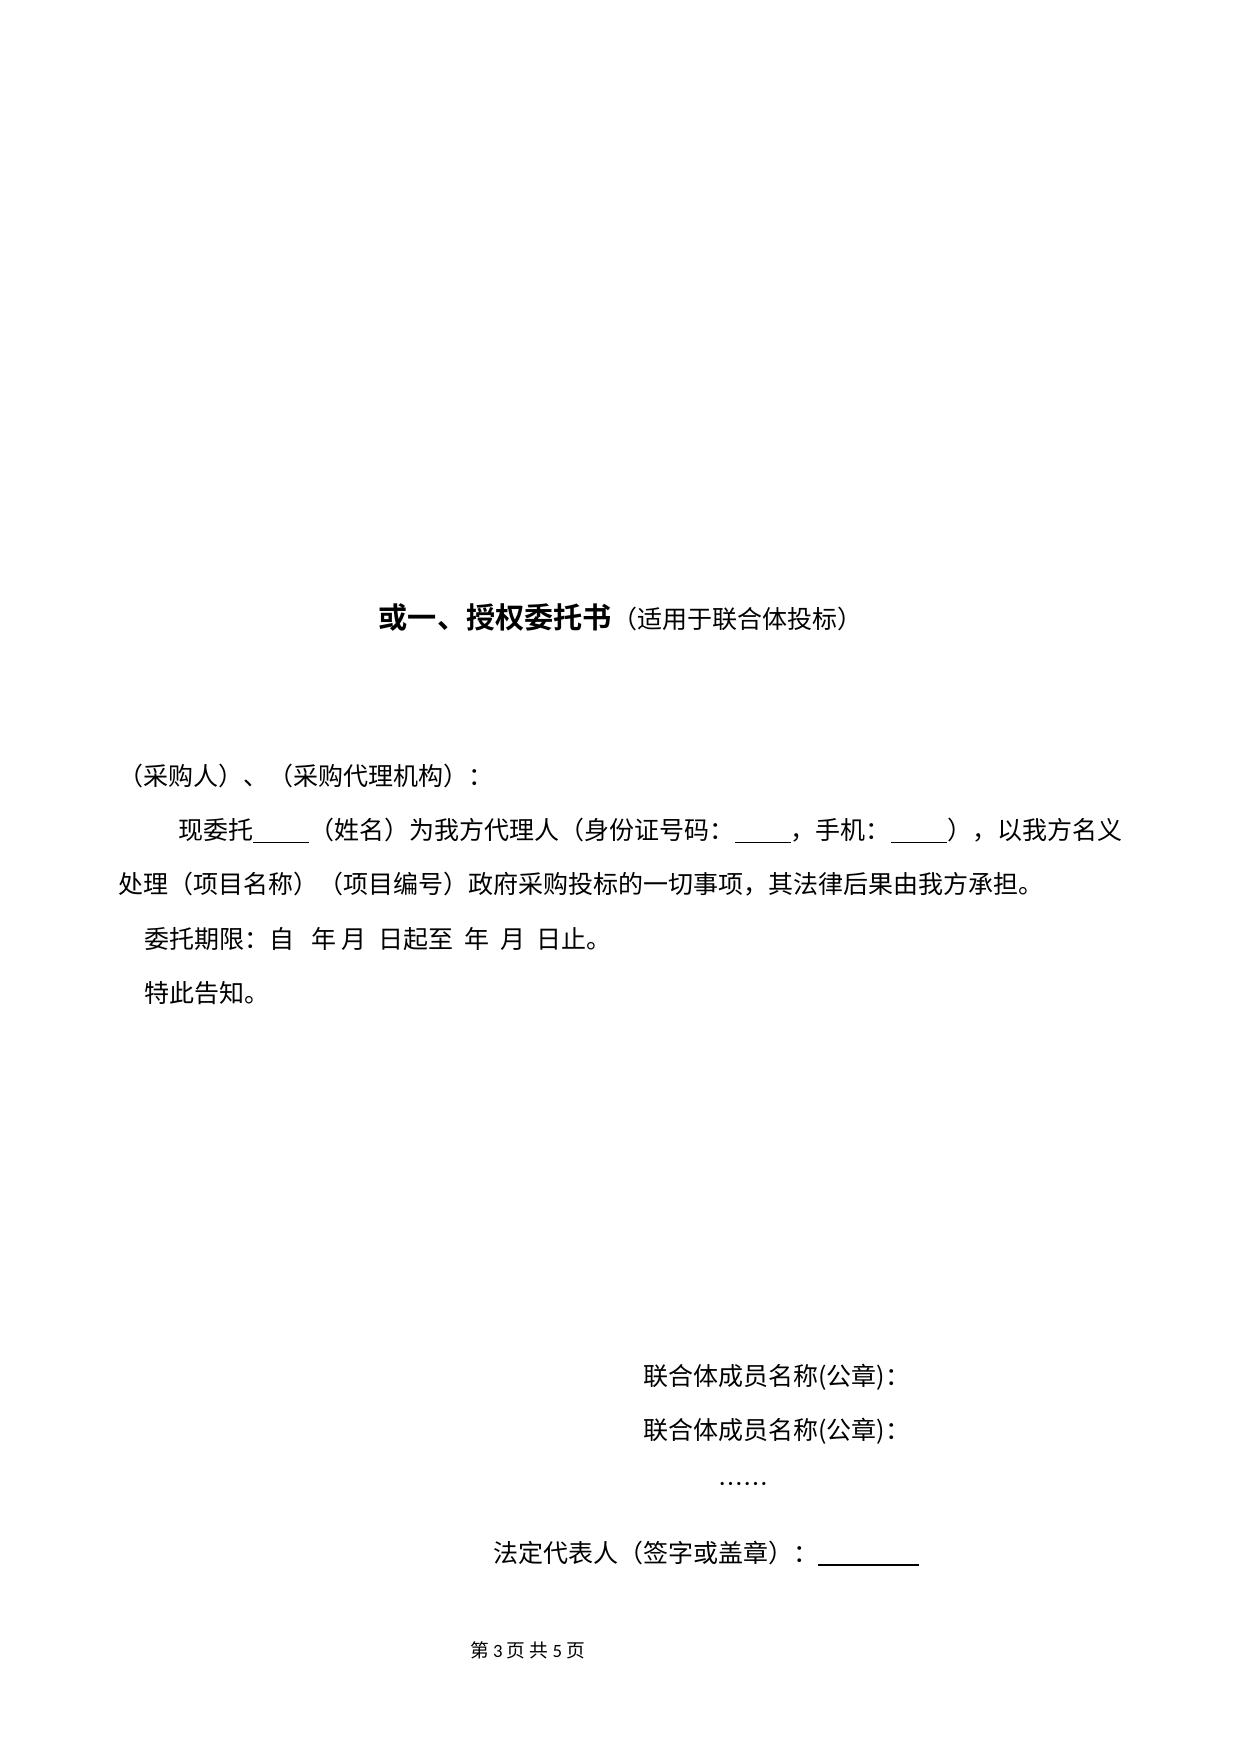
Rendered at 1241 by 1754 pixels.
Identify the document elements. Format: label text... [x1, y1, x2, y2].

text 法定代表人（签字或盖章）： [118, 1519, 1122, 1584]
text 或一、授权委托书（适用于联合体投标） [118, 583, 1122, 648]
text 特此告知。 [118, 974, 1122, 1010]
text 联合体成员名称(公章)： [118, 1356, 1122, 1392]
text （采购人）、（采购代理机构）： [118, 756, 1122, 792]
text 联合体成员名称(公章)： [118, 1410, 1122, 1447]
text 委托期限：自 年 月 日起至 年 月 日止。 [118, 919, 1122, 956]
text …… [118, 1465, 1122, 1501]
text 现委托 （姓名）为我方代理人（身份证号码： ，手机： ），以我方名义处理（项目名称）（项目编号）政府采购投标的一切事项，其法律后果由我方承担。 [118, 811, 1122, 901]
